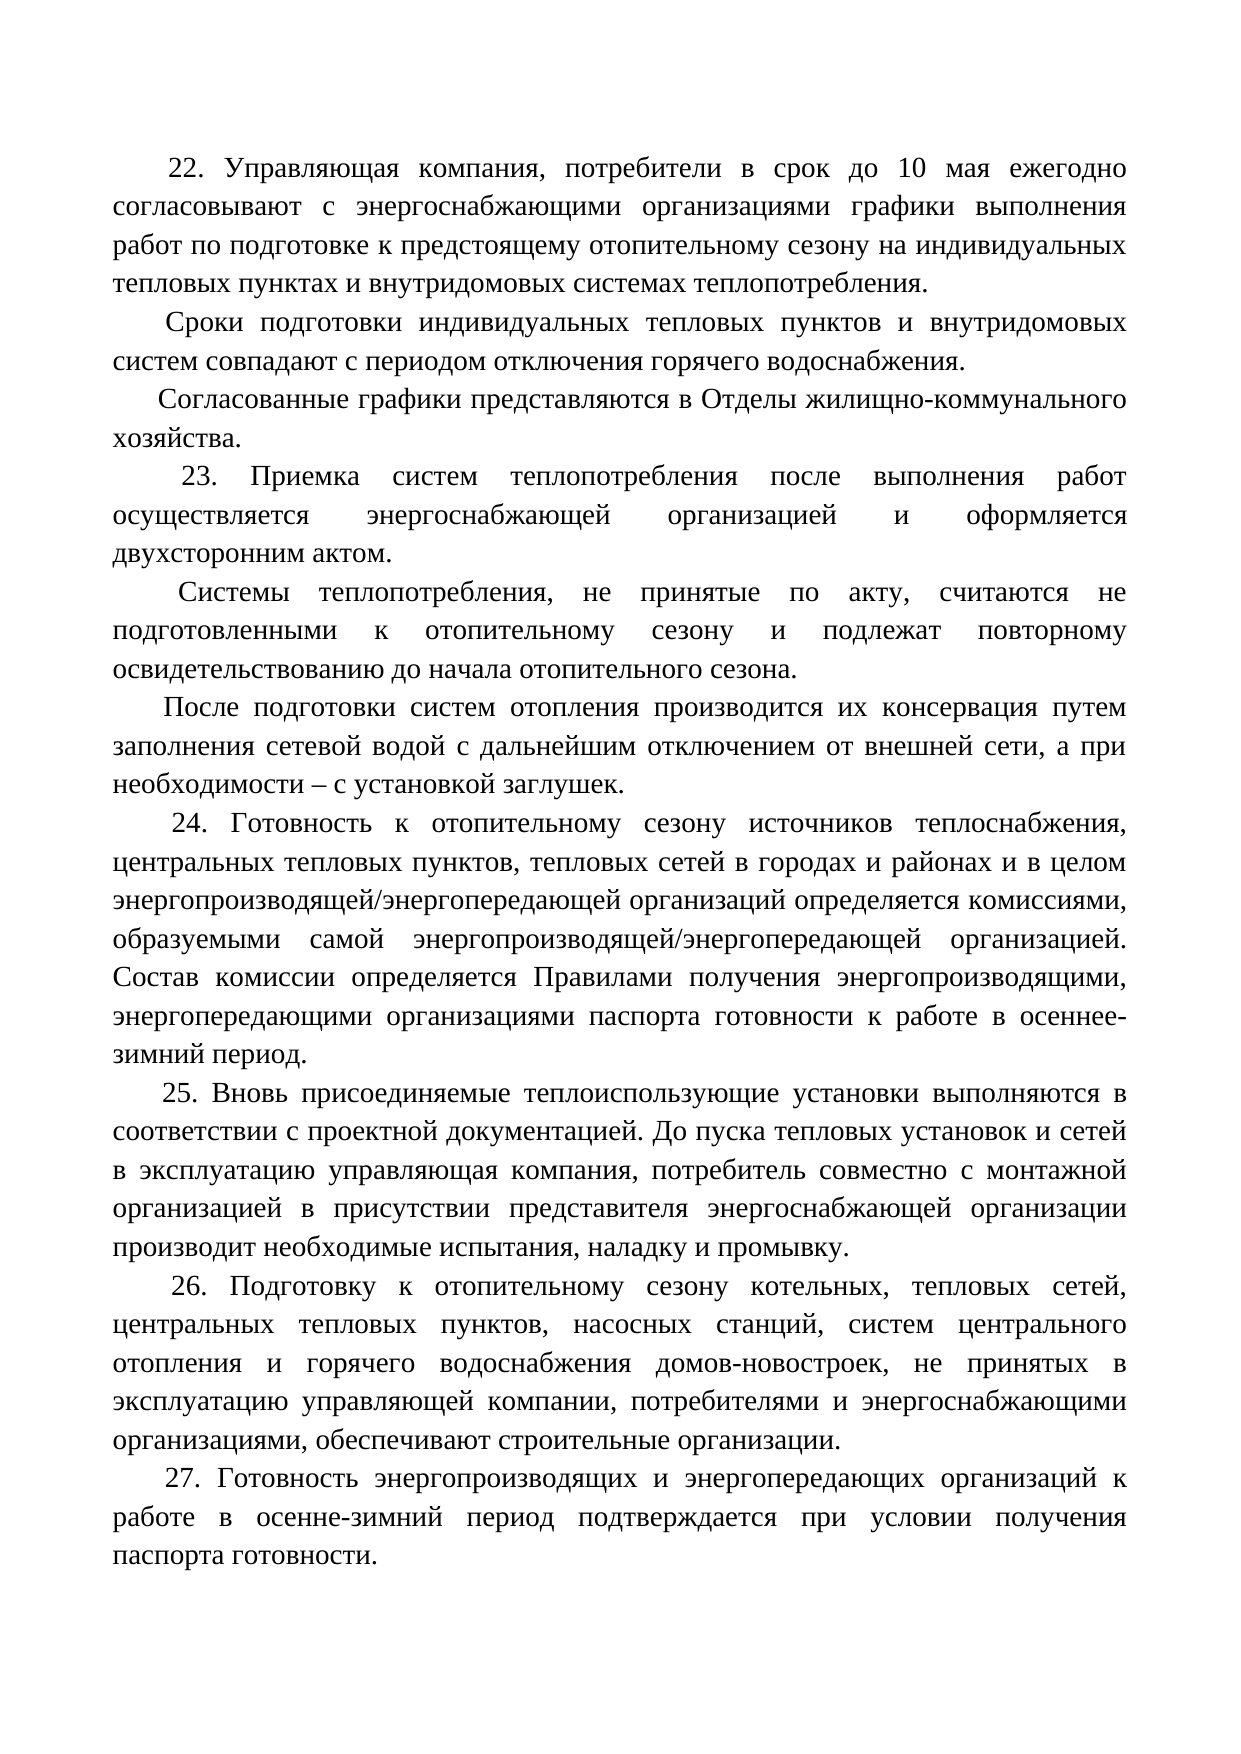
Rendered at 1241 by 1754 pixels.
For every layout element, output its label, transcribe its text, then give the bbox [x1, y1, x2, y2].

text 22. Управляющая компания, потребители в срок до 10 мая ежегодно согласовывают с энергоснабжающими организациями графики выполнения работ по подготовке к предстоящему отопительному сезону на индивидуальных тепловых пунктах и внутридомовых системах теплопотребления. [112, 150, 1128, 299]
text 27. Готовность энергопроизводящих и энергопередающих организаций к работе в осенне-зимний период подтверждается при условии получения паспорта готовности. [112, 1460, 1128, 1571]
text 25. Вновь присоединяемые теплоиспользующие установки выполняются в соответствии с проектной документацией. До пуска тепловых установок и сетей в эксплуатацию управляющая компания, потребитель совместно с монтажной организацией в присутствии представителя энергоснабжающей организации производит необходимые испытания, наладку и промывку. [112, 1075, 1128, 1263]
text 26. Подготовку к отопительному сезону котельных, тепловых сетей, центральных тепловых пунктов, насосных станций, систем центрального отопления и горячего водоснабжения домов-новостроек, не принятых в эксплуатацию управляющей компании, потребителями и энергоснабжающими организациями, обеспечивают строительные организации. [112, 1268, 1128, 1455]
text 23. Приемка систем теплопотребления после выполнения работ осуществляется энергоснабжающей организацией и оформляется двухсторонним актом. [112, 458, 1128, 569]
text После подготовки систем отопления производится их консервация путем заполнения сетевой водой с дальнейшим отключением от внешней сети, а при необходимости – с установкой заглушек. [112, 689, 1128, 800]
text Сроки подготовки индивидуальных тепловых пунктов и внутридомовых систем совпадают с периодом отключения горячего водоснабжения. [112, 304, 1128, 376]
text Системы теплопотребления, не принятые по акту, считаются не подготовленными к отопительному сезону и подлежат повторному освидетельствованию до начала отопительного сезона. [112, 574, 1128, 684]
text Согласованные графики представляются в Отделы жилищно-коммунального хозяйства. [112, 381, 1128, 453]
text 24. Готовность к отопительному сезону источников теплоснабжения, центральных тепловых пунктов, тепловых сетей в городах и районах и в целом энергопроизводящей/энергопередающей организаций определяется комиссиями, образуемыми самой энергопроизводящей/энергопередающей организацией. Состав комиссии определяется Правилами получения энергопроизводящими, энергопередающими организациями паспорта готовности к работе в осеннее-зимний период. [112, 805, 1128, 1070]
